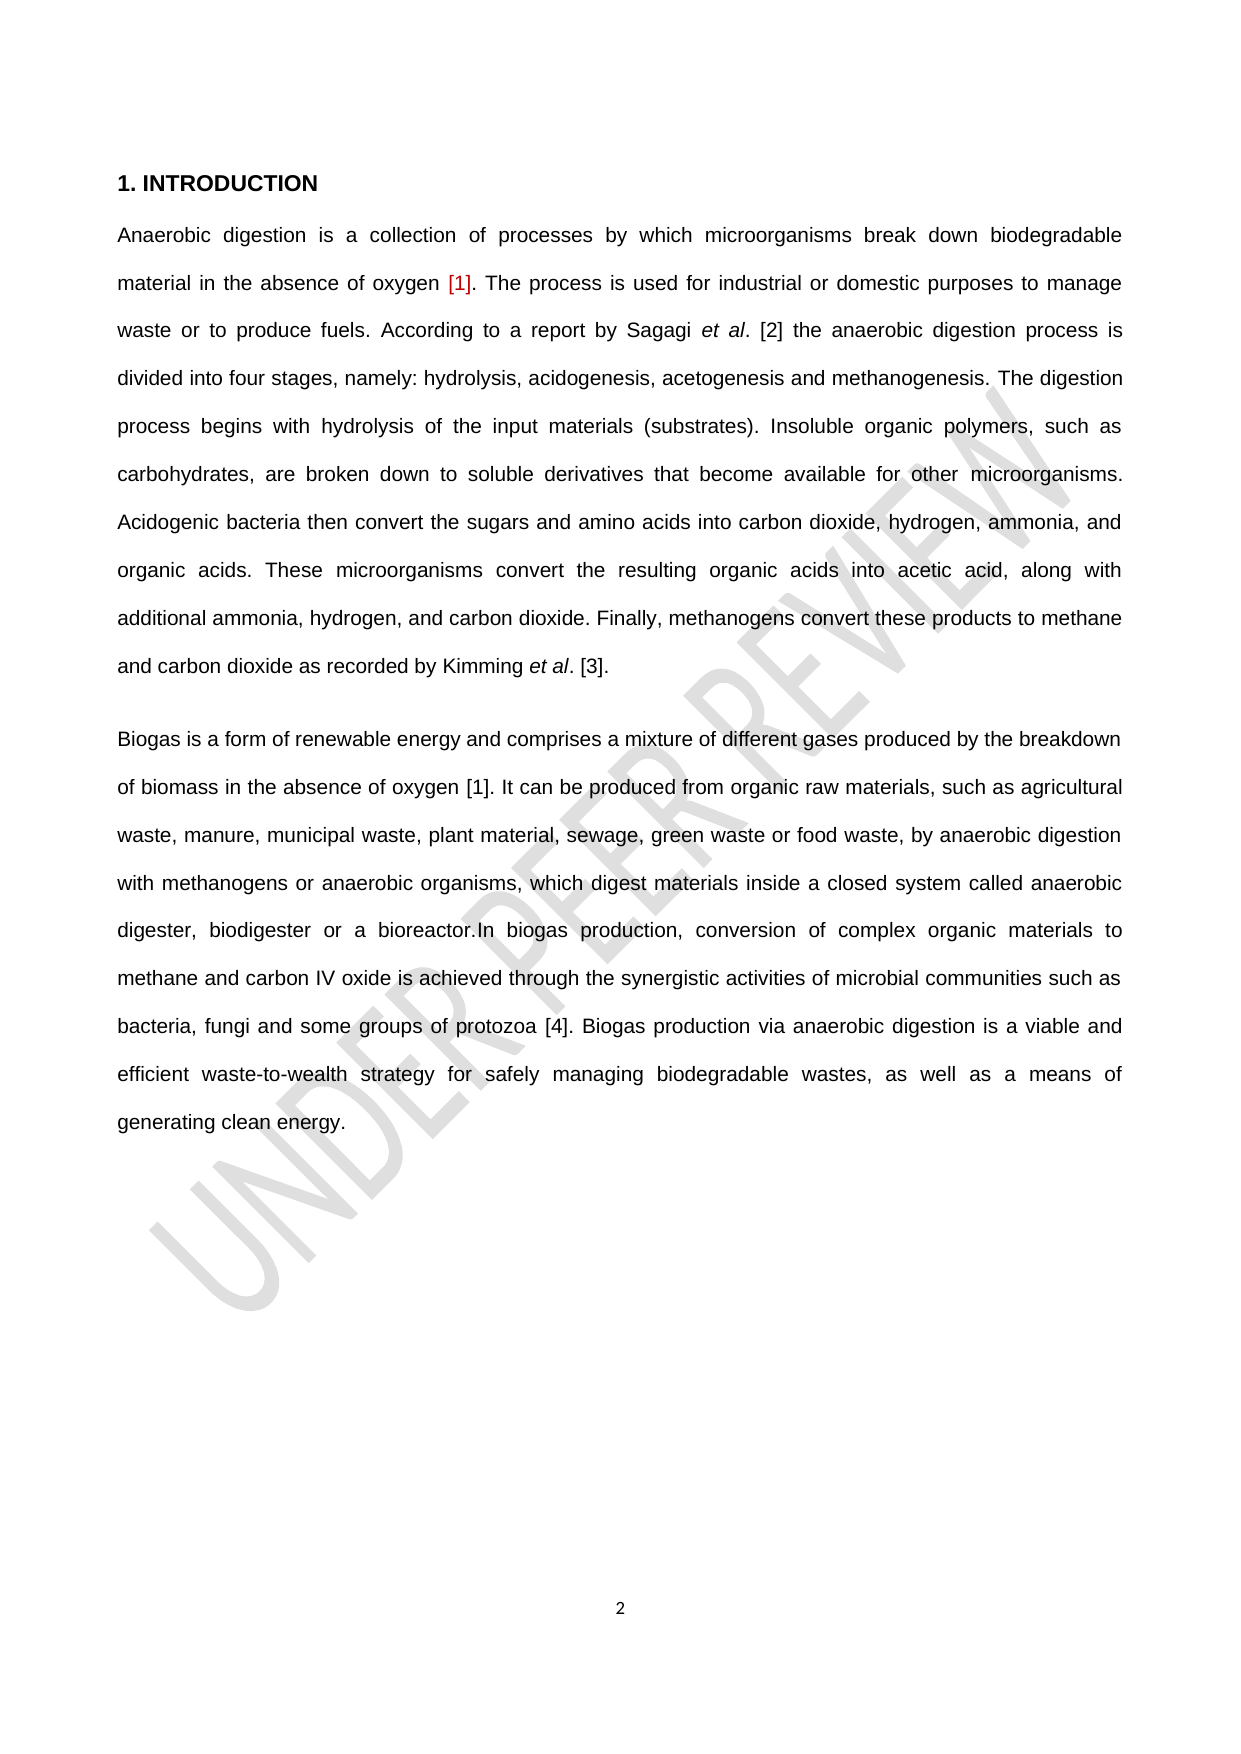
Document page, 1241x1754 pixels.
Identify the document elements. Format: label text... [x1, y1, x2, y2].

text Anaerobic digestion is a collection of processes by which microorganisms break down biodegradable material in the absence of oxygen [1]. The process is used for industrial or domestic purposes to manage waste or to produce fuels. According to a report by Sagagi et al. [2] the anaerobic digestion process is divided into four stages, namely: hydrolysis, acidogenesis, acetogenesis and methanogenesis. The digestion process begins with hydrolysis of the input materials (substrates). Insoluble organic polymers, such as carbohydrates, are broken down to soluble derivatives that become available for other microorganisms. Acidogenic bacteria then convert the sugars and amino acids into carbon dioxide, hydrogen, ammonia, and organic acids. These microorganisms convert the resulting organic acids into acetic acid, along with additional ammonia, hydrogen, and carbon dioxide. Finally, methanogens convert these products to methane and carbon dioxide as recorded by Kimming et al. [3]. [117, 222, 1123, 678]
text 1. INTRODUCTION [117, 170, 1123, 196]
text Biogas is a form of renewable energy and comprises a mixture of different gases produced by the breakdown of biomass in the absence of oxygen [1]. It can be produced from organic raw materials, such as agricultural waste, manure, municipal waste, plant material, sewage, green waste or food waste, by anaerobic digestion with methanogens or anaerobic organisms, which digest materials inside a closed system called anaerobic digester, biodigester or a bioreactor.In biogas production, conversion of complex organic materials to methane and carbon IV oxide is achieved through the synergistic activities of microbial communities such as bacteria, fungi and some groups of protozoa [4]. Biogas production via anaerobic digestion is a viable and efficient waste-to-wealth strategy for safely managing biodegradable wastes, as well as a means of generating clean energy. [117, 727, 1123, 1134]
